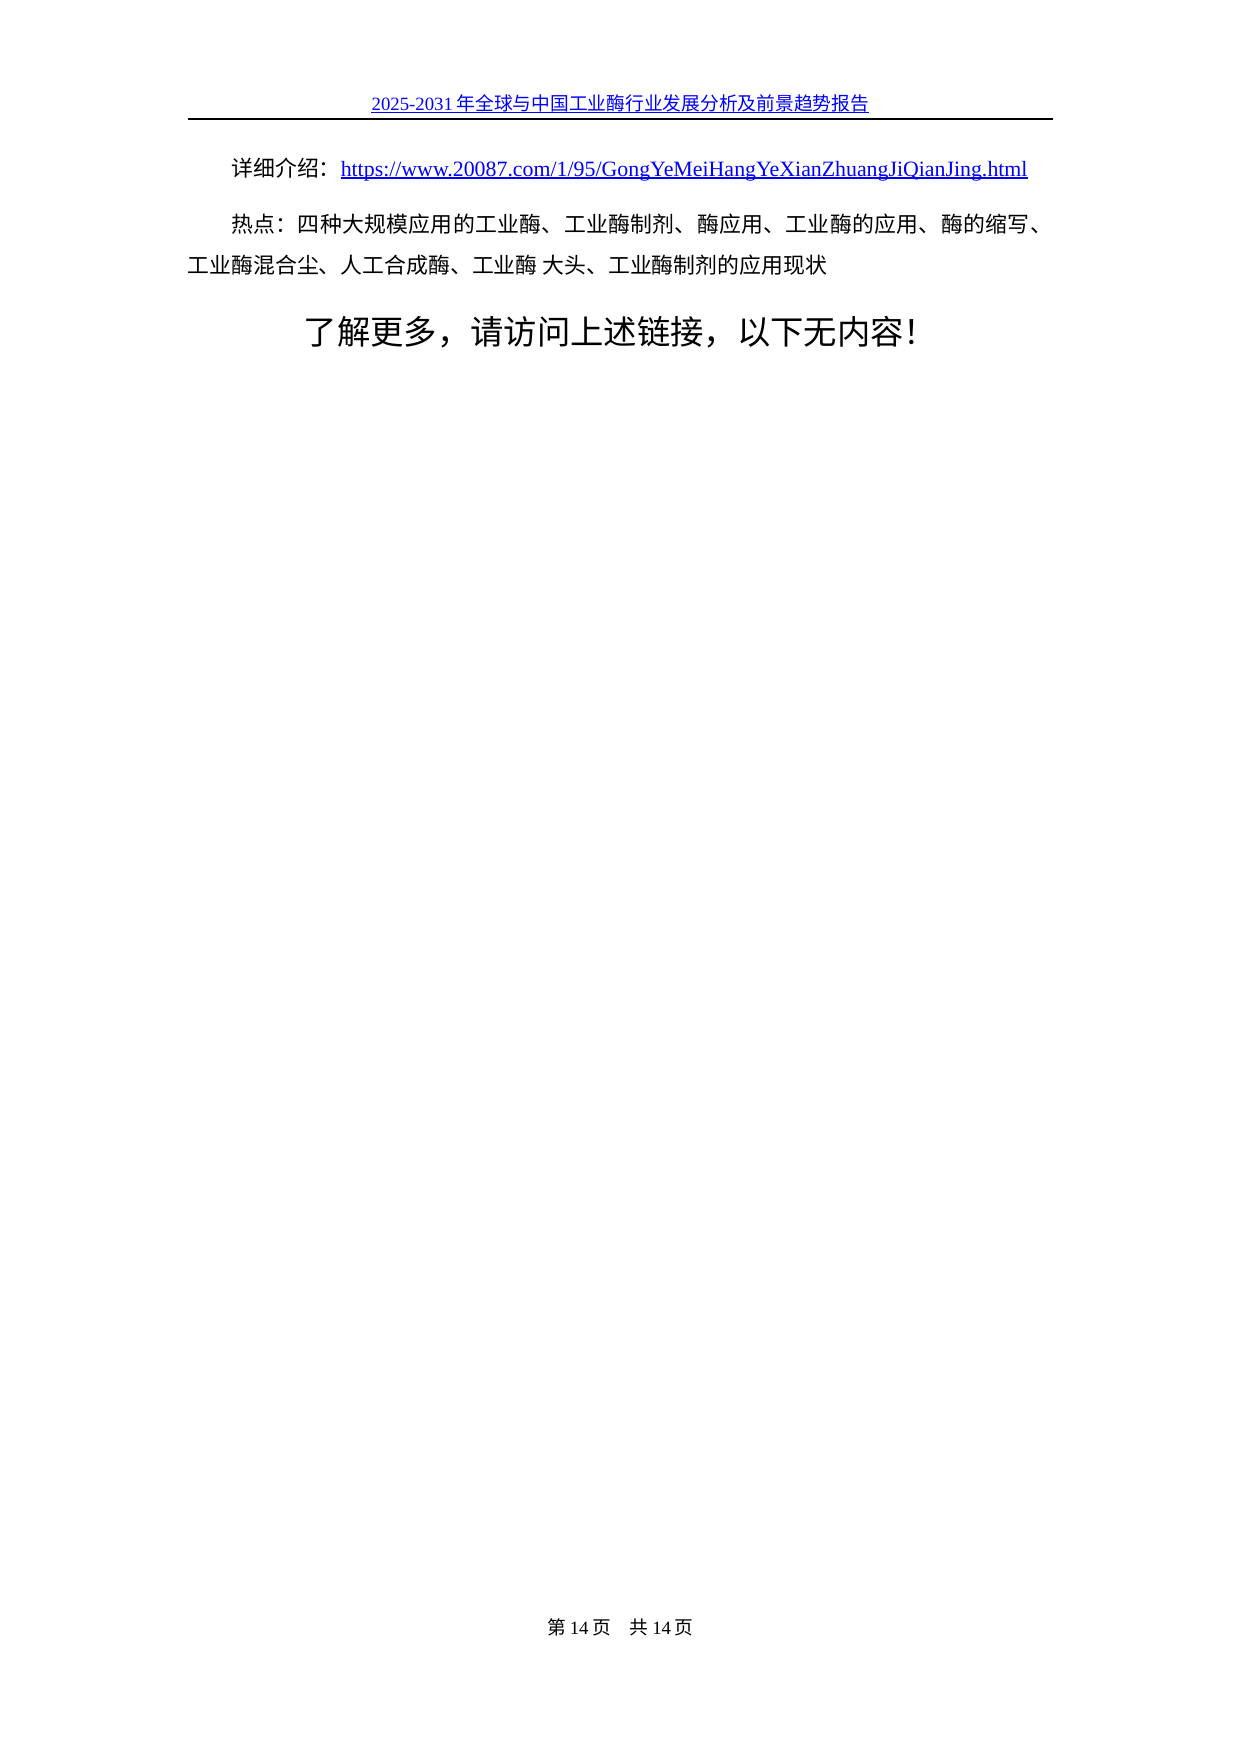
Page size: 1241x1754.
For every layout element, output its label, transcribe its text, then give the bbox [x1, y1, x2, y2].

text 详细介绍：https://www.20087.com/1/95/GongYeMeiHangYeXianZhuangJiQianJing.html [187, 150, 1053, 183]
title 了解更多，请访问上述链接，以下无内容！ [187, 298, 1053, 363]
text 热点：四种大规模应用的工业酶、工业酶制剂、酶应用、工业酶的应用、酶的缩写、工业酶混合尘、人工合成酶、工业酶 大头、工业酶制剂的应用现状 [187, 207, 1053, 280]
